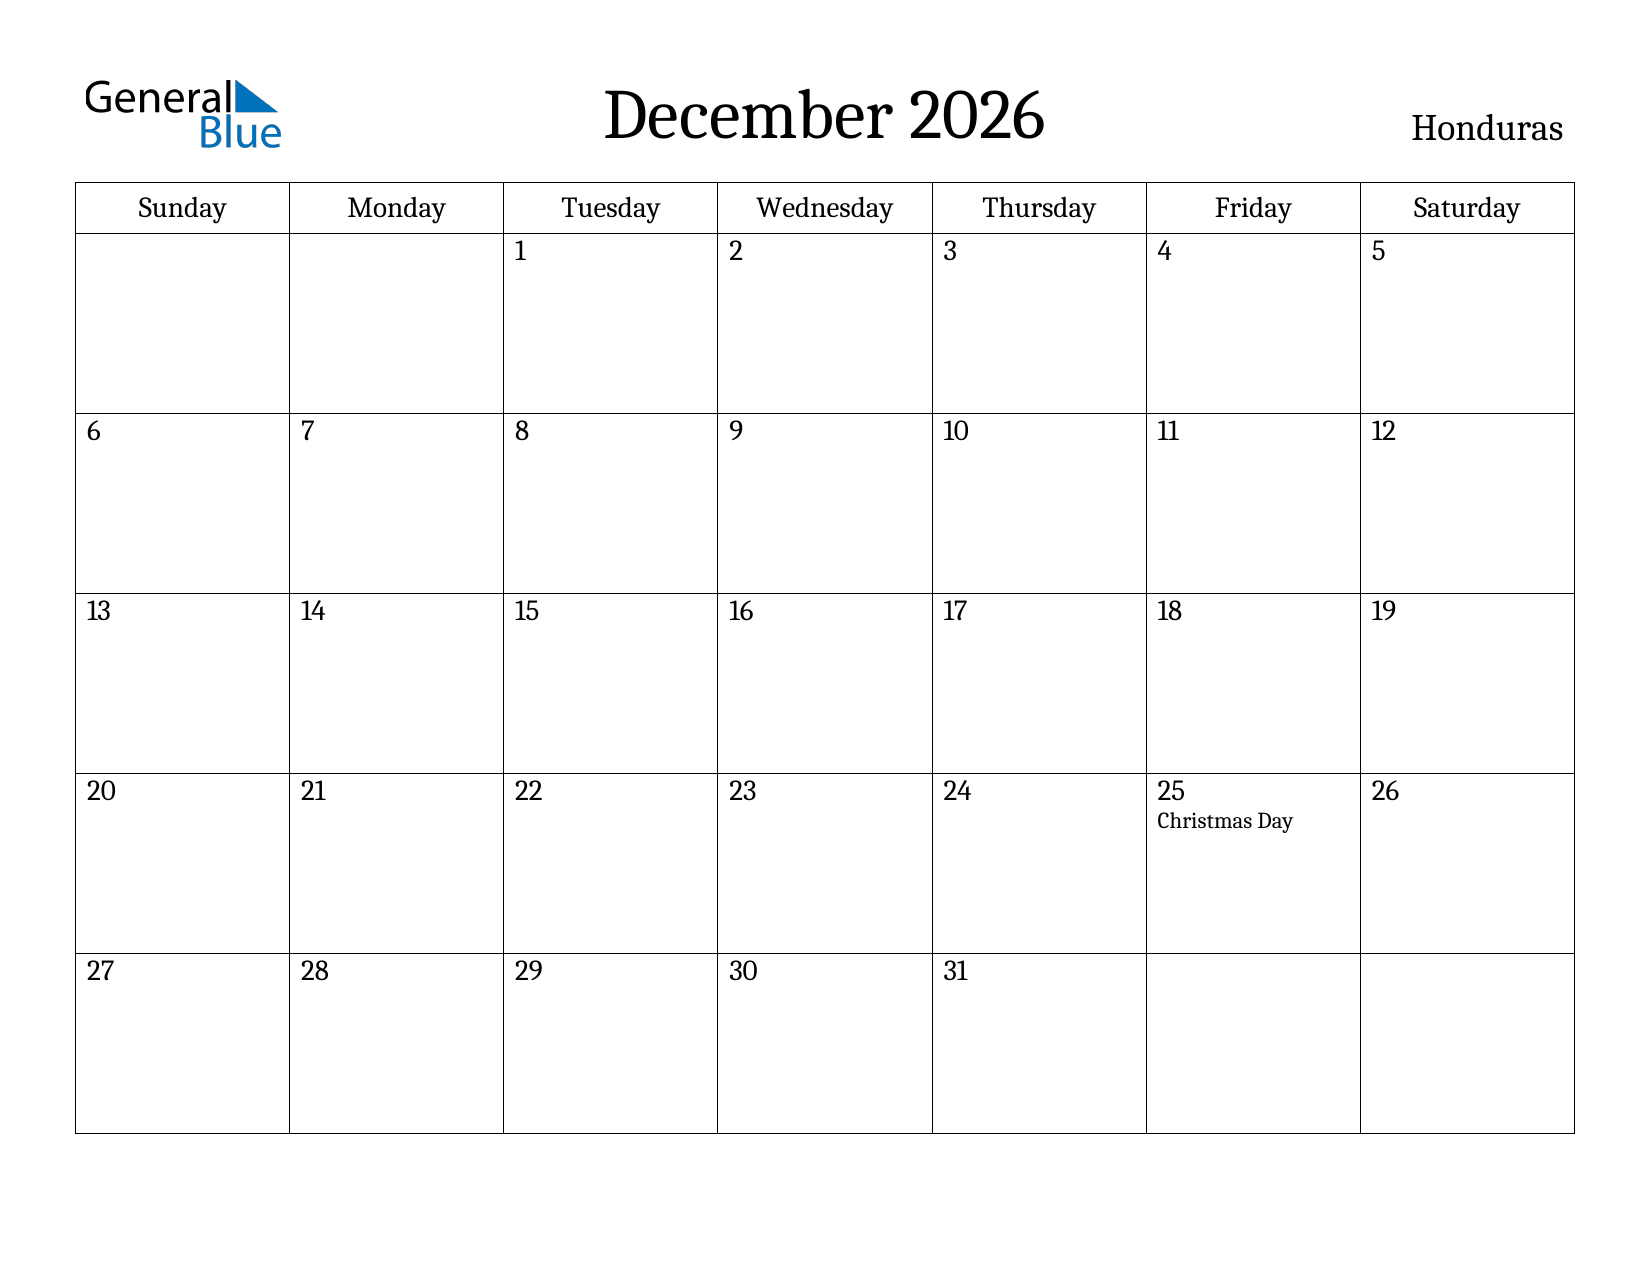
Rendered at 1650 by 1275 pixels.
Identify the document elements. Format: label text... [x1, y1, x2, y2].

table_cell [1361, 954, 1574, 987]
table_cell [933, 627, 1146, 773]
table_cell 1 [504, 234, 717, 267]
table_cell [76, 627, 289, 773]
table_cell 16 [718, 594, 932, 627]
table_cell Saturday [1361, 183, 1574, 233]
table_cell [504, 808, 717, 953]
table_cell [1361, 808, 1574, 953]
table_cell 8 [504, 414, 717, 447]
table_cell [933, 448, 1146, 593]
table_cell 19 [1361, 594, 1574, 627]
table_cell 12 [1361, 414, 1574, 447]
table_cell 20 [76, 774, 289, 807]
table_cell [290, 627, 503, 773]
table_cell [1147, 954, 1360, 987]
table_cell [504, 988, 717, 1133]
table_cell 5 [1361, 234, 1574, 267]
table_cell [718, 988, 932, 1133]
table_cell [1361, 627, 1574, 773]
table_cell [504, 448, 717, 593]
table_cell 3 [933, 234, 1146, 267]
table_cell 26 [1361, 774, 1574, 807]
table_header Honduras [1146, 75, 1574, 182]
table_cell [933, 808, 1146, 953]
table_cell 17 [933, 594, 1146, 627]
table_cell 21 [290, 774, 503, 807]
table_cell [718, 627, 932, 773]
table_cell [76, 234, 289, 267]
table_cell [933, 267, 1146, 413]
table_cell [1147, 988, 1360, 1133]
table_cell Friday [1147, 183, 1360, 233]
table_cell [76, 988, 289, 1133]
table_cell Tuesday [504, 183, 717, 233]
table_header December 2026 [504, 75, 1146, 182]
table_cell [1361, 448, 1574, 593]
table_cell [1361, 267, 1574, 413]
table_cell [76, 267, 289, 413]
table_cell [1361, 988, 1574, 1133]
table_cell [76, 808, 289, 953]
table_cell 2 [718, 234, 932, 267]
table_cell 22 [504, 774, 717, 807]
table_cell [290, 988, 503, 1133]
table_cell 23 [718, 774, 932, 807]
table_cell 10 [933, 414, 1146, 447]
table_cell 9 [718, 414, 932, 447]
table_cell 6 [76, 414, 289, 447]
table_cell [1147, 627, 1360, 773]
table_cell 18 [1147, 594, 1360, 627]
table_cell 31 [933, 954, 1146, 987]
table_cell 29 [504, 954, 717, 987]
table_cell [290, 267, 503, 413]
table_cell [1147, 448, 1360, 593]
table_cell Sunday [76, 183, 289, 233]
table_cell 11 [1147, 414, 1360, 447]
table_cell 30 [718, 954, 932, 987]
table_cell 7 [290, 414, 503, 447]
table_cell [718, 267, 932, 413]
table_cell 15 [504, 594, 717, 627]
table_cell [718, 448, 932, 593]
table_cell 13 [76, 594, 289, 627]
table_cell 25 [1147, 774, 1360, 807]
table_cell 27 [76, 954, 289, 987]
table_cell 14 [290, 594, 503, 627]
table_cell [290, 808, 503, 953]
table_cell 4 [1147, 234, 1360, 267]
table_cell 28 [290, 954, 503, 987]
table_cell [504, 627, 717, 773]
table_cell 24 [933, 774, 1146, 807]
table_cell [718, 808, 932, 953]
table_header [76, 75, 503, 182]
picture [86, 80, 281, 148]
table_cell [933, 988, 1146, 1133]
table_cell Monday [290, 183, 503, 233]
table_cell [1147, 267, 1360, 413]
table_cell [290, 234, 503, 267]
table_cell [504, 267, 717, 413]
table_cell Christmas Day [1147, 808, 1360, 953]
table_cell Wednesday [718, 183, 932, 233]
table_cell Thursday [933, 183, 1146, 233]
table_cell [76, 448, 289, 593]
table_cell [290, 448, 503, 593]
